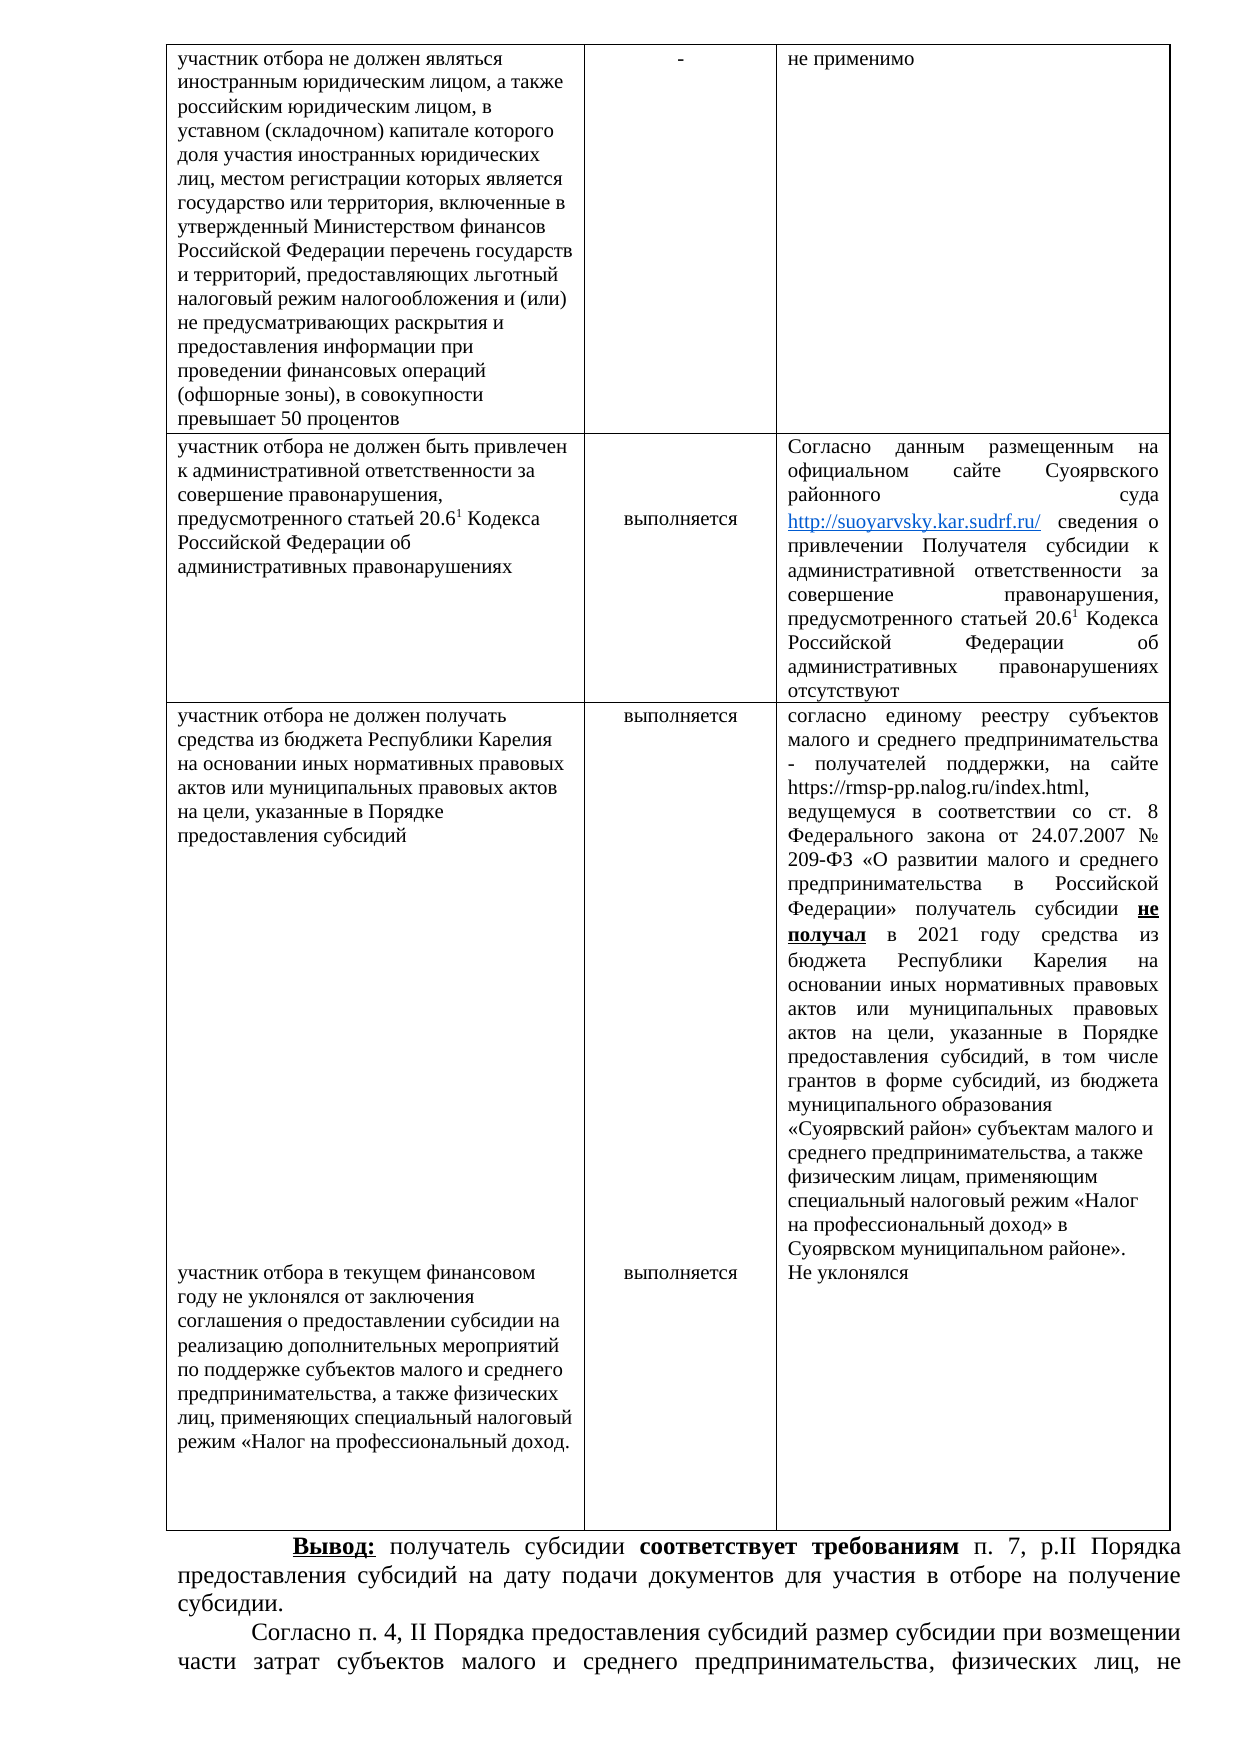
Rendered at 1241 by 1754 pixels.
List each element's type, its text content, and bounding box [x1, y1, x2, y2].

table_cell выполняется [585, 434, 776, 702]
table_cell участник отбора не должен являться иностранным юридическим лицом, а также российским юридическим лицом, в уставном (складочном) капитале которого доля участия иностранных юридических лиц, местом регистрации которых является государство или территория, включенные в утвержденный Министерством финансов Российской Федерации перечень государств и территорий, предоставляющих льготный налоговый режим налогообложения и (или) не предусматривающих раскрытия и предоставления информации при проведении финансовых операций (офшорные зоны), в совокупности превышает 50 процентов [167, 45, 584, 433]
table_cell Не уклонялся [777, 1260, 1169, 1530]
table_cell участник отбора в текущем финансовом году не уклонялся от заключения соглашения о предоставлении субсидии на реализацию дополнительных мероприятий по поддержке субъектов малого и среднего предпринимательства, а также физических лиц, применяющих специальный налоговый режим «Налог на профессиональный доход. [167, 1260, 584, 1530]
table_cell - [585, 45, 776, 433]
text Вывод: получатель субсидии соответствует требованиям п. 7, р.II Порядка предоставления субсидий на дату подачи документов для участия в отборе на получение субсидии. [177, 1531, 1181, 1617]
table_cell участник отбора не должен быть привлечен к административной ответственности за совершение правонарушения, предусмотренного статьей 20.61 Кодекса Российской Федерации об административных правонарушениях [167, 434, 584, 702]
table_cell не применимо [777, 45, 1169, 433]
table_cell согласно единому реестру субъектов малого и среднего предпринимательства - получателей поддержки, на сайте https://rmsp-pp.nalog.ru/index.html, ведущемуся в соответствии со ст. 8 Федерального закона от 24.07.2007 № 209-ФЗ «О развитии малого и среднего предпринимательства в Российской Федерации» получатель субсидии не получал в 2021 году средства из бюджета Республики Карелия на основании иных нормативных правовых актов или муниципальных правовых актов на цели, указанные в Порядке предоставления субсидий, в том числе грантов в форме субсидий, из бюджета муниципального образования «Суоярвский район» субъектам малого и среднего предпринимательства, а также физическим лицам, применяющим специальный налоговый режим «Налог на профессиональный доход» в Суоярвском муниципальном районе». [777, 703, 1169, 1260]
table_cell выполняется [585, 703, 776, 1260]
table_cell выполняется [585, 1260, 776, 1530]
table_cell участник отбора не должен получать средства из бюджета Республики Карелия на основании иных нормативных правовых актов или муниципальных правовых актов на цели, указанные в Порядке предоставления субсидий [167, 703, 584, 1260]
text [177, 1617, 1181, 1675]
table_cell Согласно данным размещенным на официальном сайте Суоярвского районного суда http://suoyarvsky.kar.sudrf.ru/ сведения о привлечении Получателя субсидии к административной ответственности за совершение правонарушения, предусмотренного статьей 20.61 Кодекса Российской Федерации об административных правонарушениях отсутствуют [777, 434, 1169, 702]
